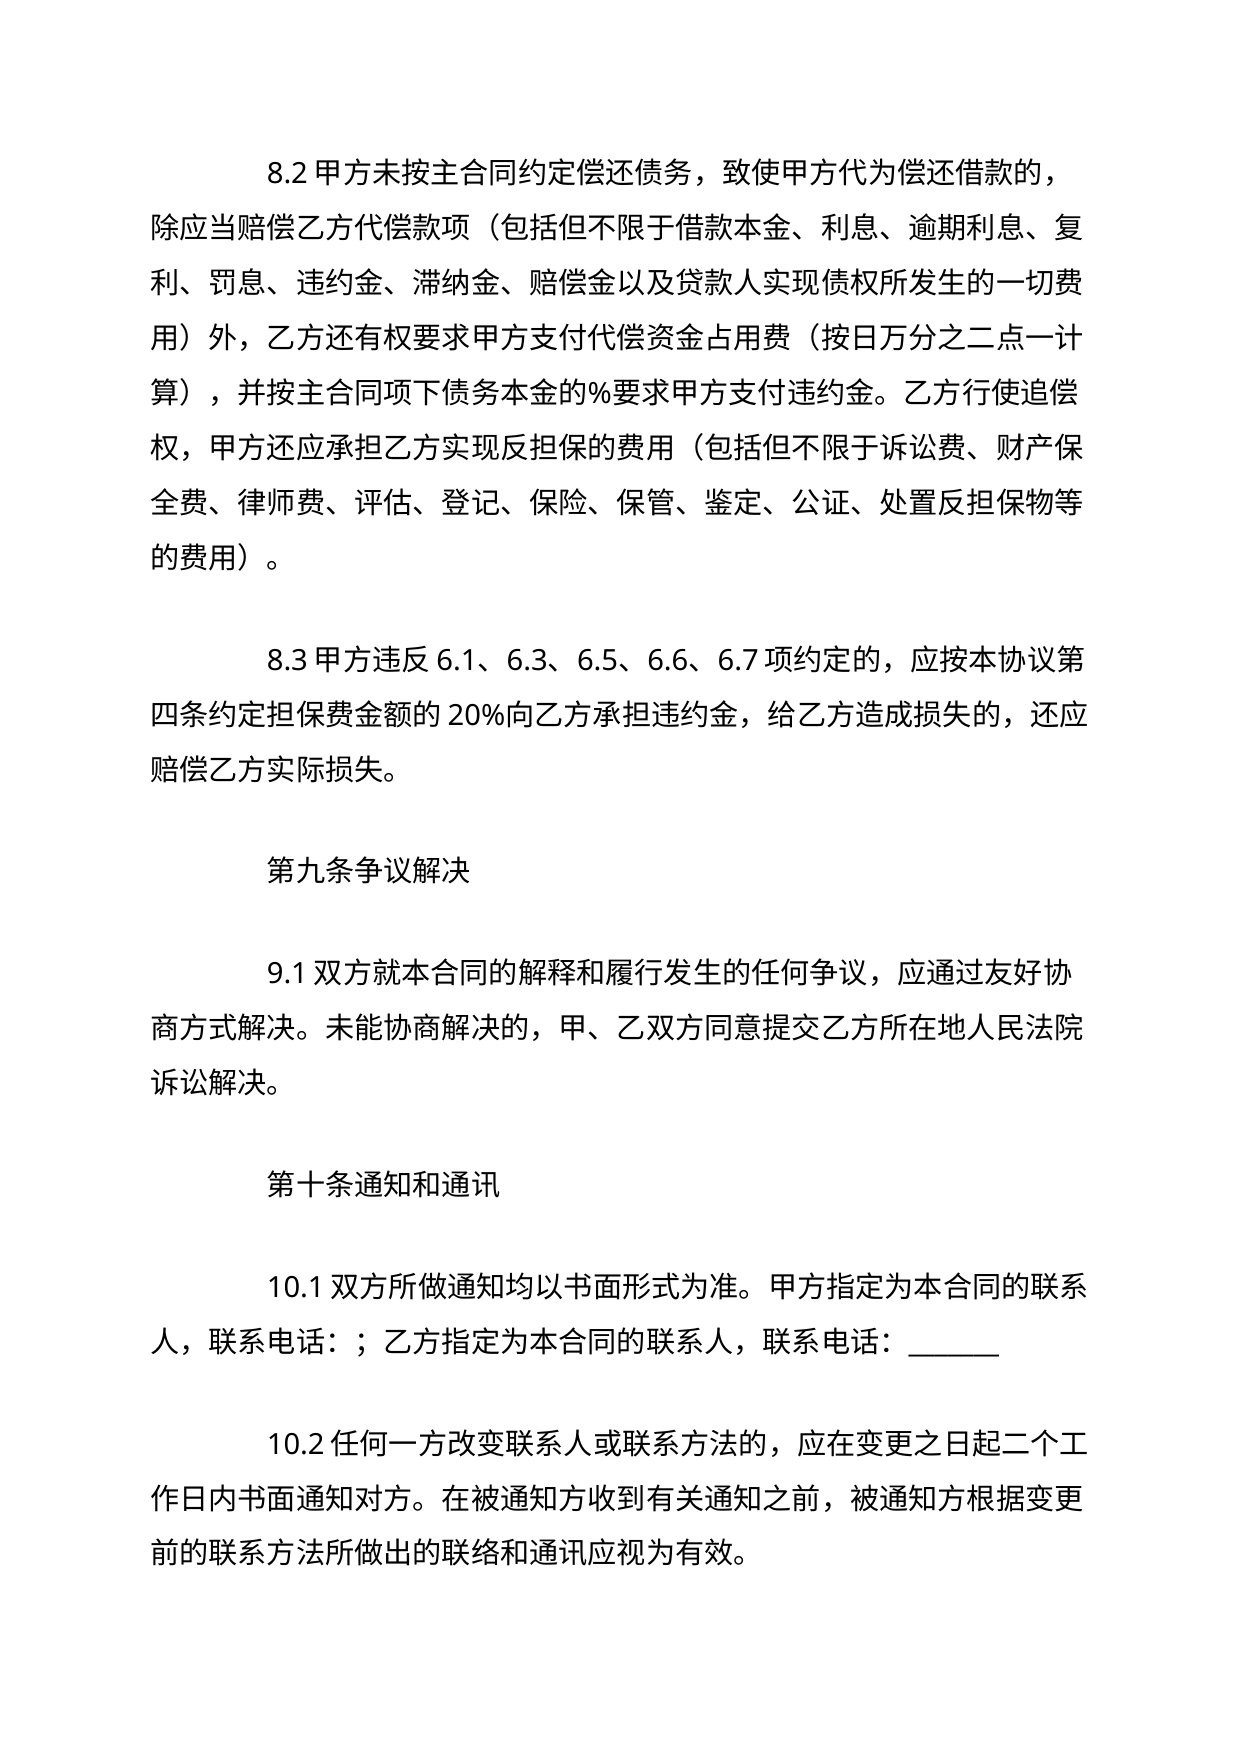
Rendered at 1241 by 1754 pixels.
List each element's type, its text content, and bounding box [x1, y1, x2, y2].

text 第九条争议解决 [150, 848, 1090, 890]
text 8.3甲方违反6.1、6.3、6.5、6.6、6.7项约定的，应按本协议第四条约定担保费金额的20%向乙方承担违约金，给乙方造成损失的，还应赔偿乙方实际损失。 [150, 636, 1090, 788]
text 10.1双方所做通知均以书面形式为准。甲方指定为本合同的联系人，联系电话：；乙方指定为本合同的联系人，联系电话：_______ [150, 1263, 1090, 1361]
text 10.2任何一方改变联系人或联系方法的，应在变更之日起二个工作日内书面通知对方。在被通知方收到有关通知之前，被通知方根据变更前的联系方法所做出的联络和通讯应视为有效。 [150, 1420, 1090, 1572]
text 第十条通知和通讯 [150, 1161, 1090, 1204]
text 9.1双方就本合同的解释和履行发生的任何争议，应通过友好协商方式解决。未能协商解决的，甲、乙双方同意提交乙方所在地人民法院诉讼解决。 [150, 950, 1090, 1102]
text 8.2甲方未按主合同约定偿还债务，致使甲方代为偿还借款的，除应当赔偿乙方代偿款项（包括但不限于借款本金、利息、逾期利息、复利、罚息、违约金、滞纳金、赔偿金以及贷款人实现债权所发生的一切费用）外，乙方还有权要求甲方支付代偿资金占用费（按日万分之二点一计算），并按主合同项下债务本金的%要求甲方支付违约金。乙方行使追偿权，甲方还应承担乙方实现反担保的费用（包括但不限于诉讼费、财产保全费、律师费、评估、登记、保险、保管、鉴定、公证、处置反担保物等的费用）。 [150, 150, 1090, 577]
